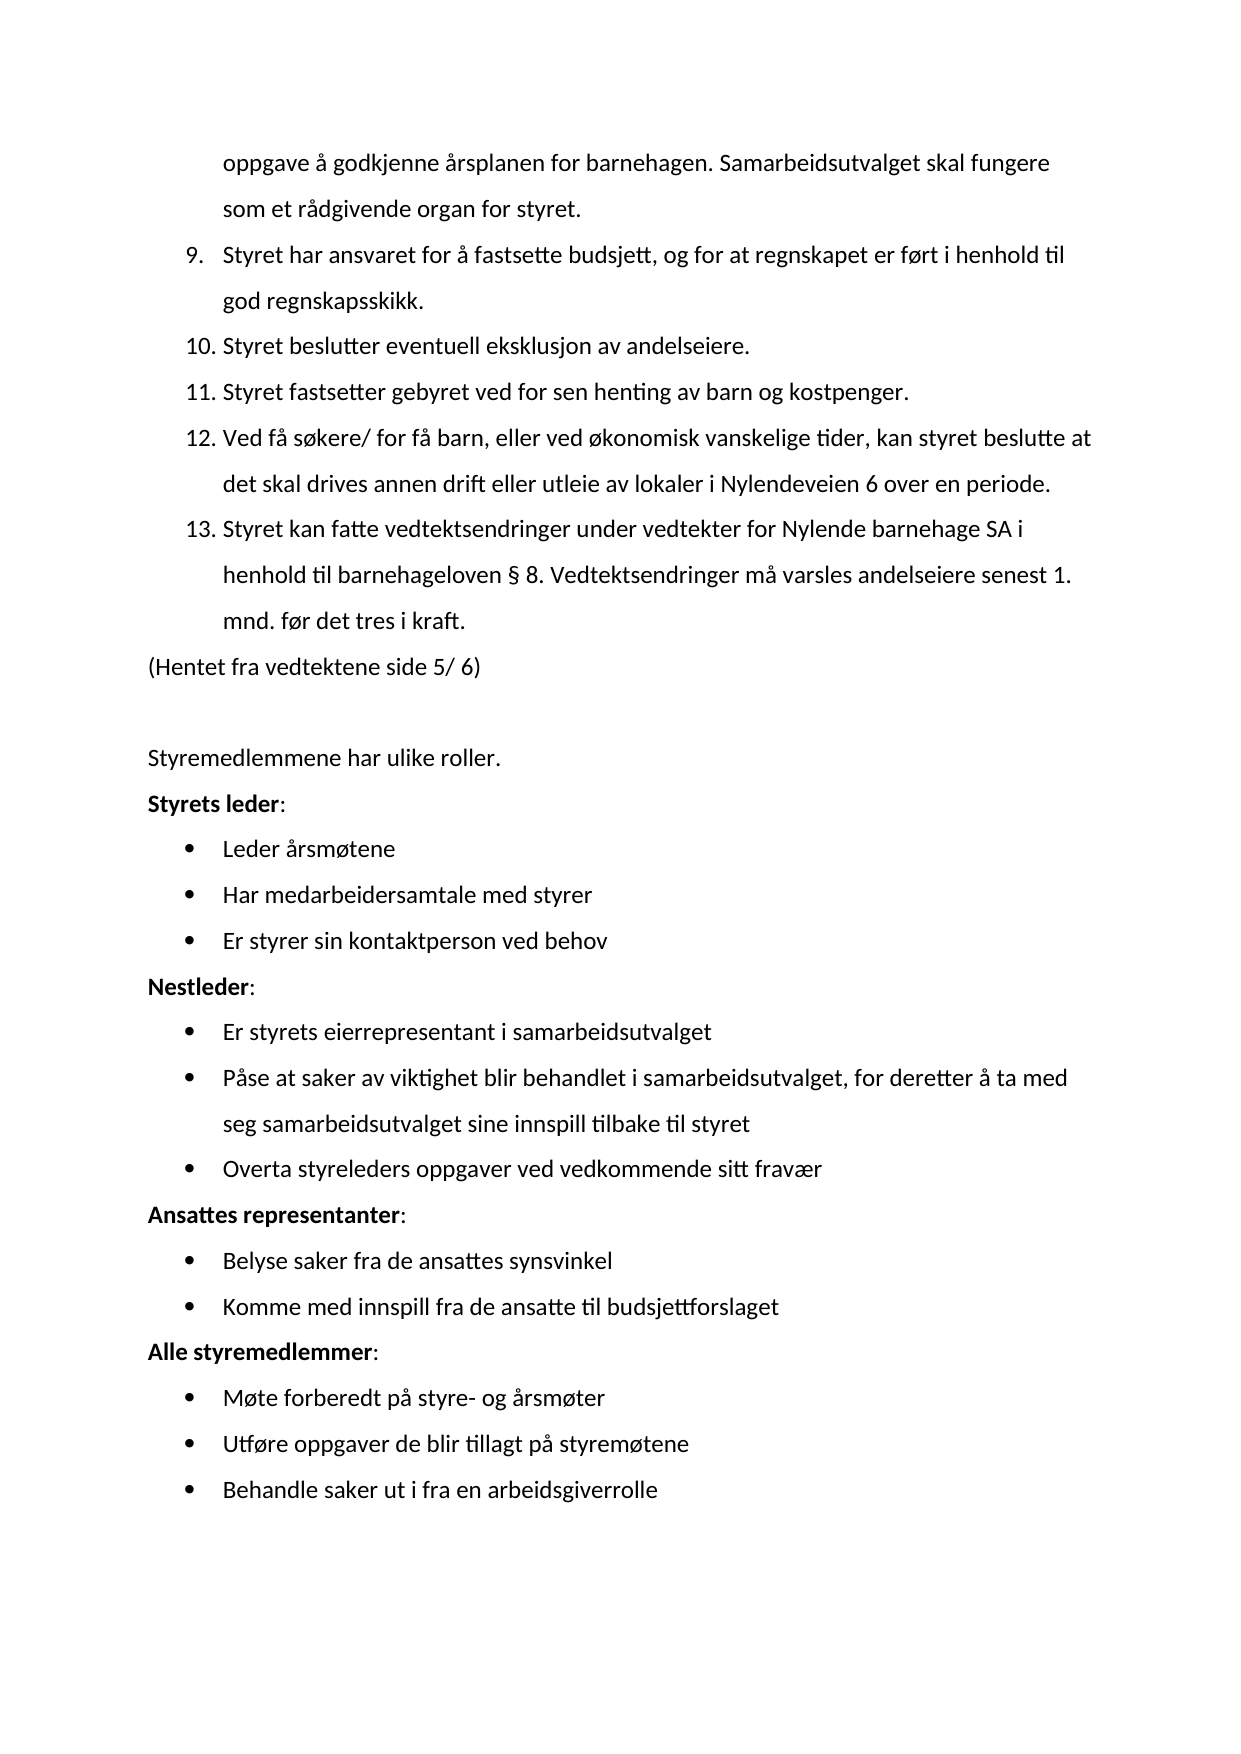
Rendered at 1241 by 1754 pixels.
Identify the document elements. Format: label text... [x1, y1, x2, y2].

list Møte forberedt på styre- og årsmøter [185, 1382, 1093, 1413]
text Styremedlemmene har ulike roller. [148, 742, 1093, 773]
text Alle styremedlemmer: [148, 1337, 1093, 1367]
list Belyse saker fra de ansattes synsvinkel [185, 1245, 1093, 1276]
list Styret fastsetter gebyret ved for sen henting av barn og kostpenger. [185, 376, 1093, 407]
text Ansattes representanter: [148, 1199, 1093, 1230]
list Styret beslutter eventuell eksklusjon av andelseiere. [185, 331, 1093, 361]
list Leder årsmøtene [185, 833, 1093, 864]
text (Hentet fra vedtektene side 5/ 6) [148, 651, 1093, 681]
list Behandle saker ut i fra en arbeidsgiverrolle [185, 1474, 1093, 1504]
list Utføre oppgaver de blir tillagt på styremøtene [185, 1428, 1093, 1458]
list Er styrer sin kontaktperson ved behov [185, 925, 1093, 956]
list Har medarbeidersamtale med styrer [185, 879, 1093, 910]
list Er styrets eierrepresentant i samarbeidsutvalget [185, 1016, 1093, 1047]
text Nestleder: [148, 971, 1093, 1001]
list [185, 148, 1093, 224]
list Styret har ansvaret for å fastsette budsjett, og for at regnskapet er ført i henhold til god regnskapsskikk. [185, 239, 1093, 315]
list Overta styreleders oppgaver ved vedkommende sitt fravær [185, 1154, 1093, 1184]
list Styret kan fatte vedtektsendringer under vedtekter for Nylende barnehage SA i henhold til barnehageloven § 8. Vedtektsendringer må varsles andelseiere senest 1. mnd. før det tres i kraft. [185, 513, 1093, 635]
list Komme med innspill fra de ansatte til budsjettforslaget [185, 1291, 1093, 1321]
list Ved få søkere/ for få barn, eller ved økonomisk vanskelige tider, kan styret beslutte at det skal drives annen drift eller utleie av lokaler i Nylendeveien 6 over en periode. [185, 422, 1093, 498]
list Påse at saker av viktighet blir behandlet i samarbeidsutvalget, for deretter å ta med seg samarbeidsutvalget sine innspill tilbake til styret [185, 1062, 1093, 1138]
text Styrets leder: [148, 788, 1093, 818]
